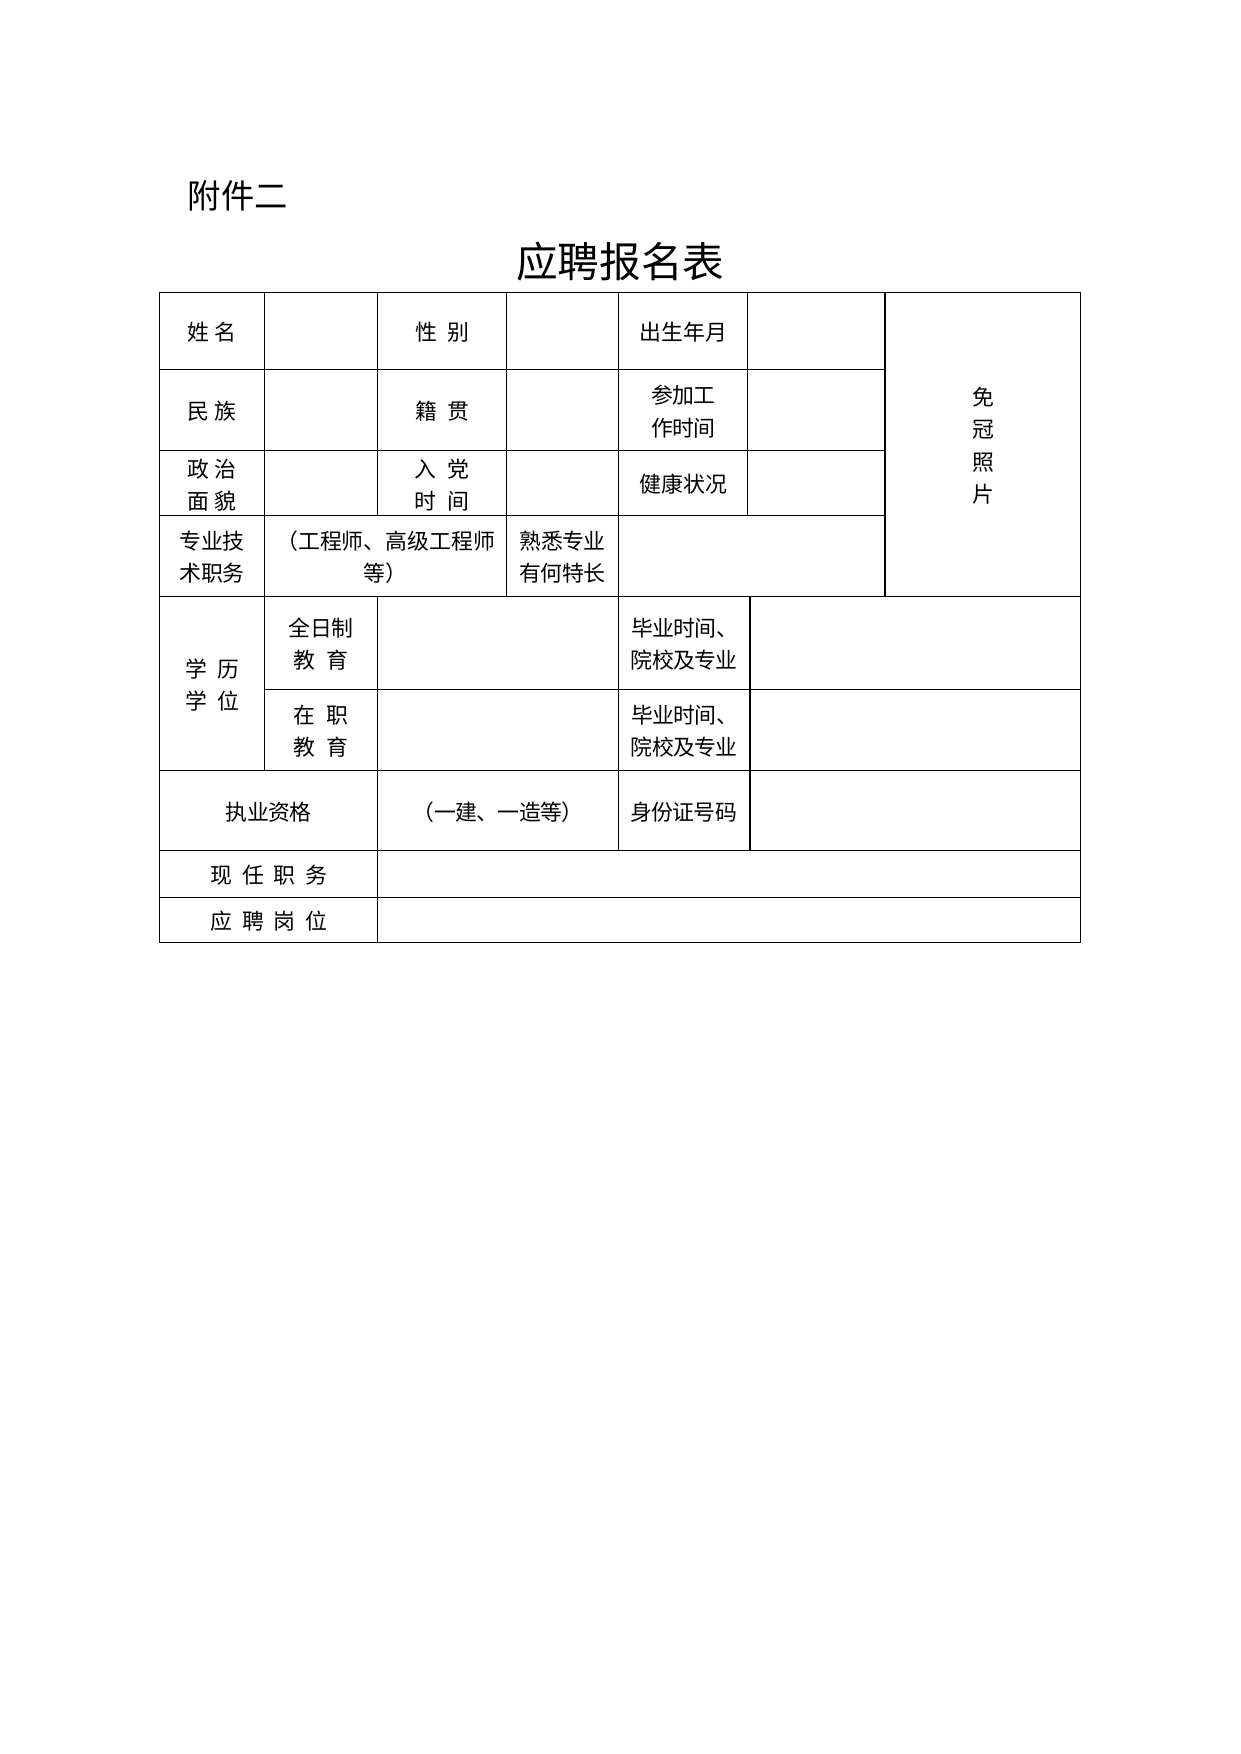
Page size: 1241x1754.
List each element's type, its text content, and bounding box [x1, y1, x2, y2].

table_header [265, 293, 377, 369]
table_cell （一建、一造等） [378, 771, 618, 850]
table_cell [378, 690, 618, 770]
table_cell [378, 898, 1080, 942]
table_cell 学 历 学 位 [160, 597, 264, 770]
table_header 免 冠 照 片 [886, 293, 1080, 596]
table_cell 身份证号码 [619, 771, 749, 850]
table_cell [748, 451, 884, 515]
table_cell 在 职 教 育 [265, 690, 377, 770]
table_cell [751, 771, 1080, 850]
table_cell [378, 597, 618, 689]
table_header 姓 名 [160, 293, 264, 369]
text 附件二 [187, 162, 1053, 227]
table_cell 籍 贯 [378, 370, 506, 450]
table_header [748, 293, 884, 369]
table_cell 毕业时间、院校及专业 [619, 597, 749, 689]
table_cell 应 聘 岗 位 [160, 898, 377, 942]
table_cell 参加工 作时间 [619, 370, 747, 450]
table_cell [619, 516, 884, 596]
table_cell [378, 851, 1080, 897]
table_cell [507, 370, 618, 450]
table_cell 熟悉专业有何特长 [507, 516, 618, 596]
table_cell 入 党 时 间 [378, 451, 506, 515]
table_header 出生年月 [619, 293, 747, 369]
table_cell 政 治 面 貌 [160, 451, 264, 515]
table_cell （工程师、高级工程师等） [265, 516, 506, 596]
table_header 性 别 [378, 293, 506, 369]
text 应聘报名表 [187, 227, 1053, 292]
table_cell [748, 370, 884, 450]
table_header [507, 293, 618, 369]
table_cell 现 任 职 务 [160, 851, 377, 897]
table_cell 健康状况 [619, 451, 747, 515]
table_cell [507, 451, 618, 515]
table_cell [265, 370, 377, 450]
table_cell 民 族 [160, 370, 264, 450]
table_cell 执业资格 [160, 771, 377, 850]
table_cell [751, 690, 1080, 770]
table_cell [265, 451, 377, 515]
table_cell 全日制 教 育 [265, 597, 377, 689]
table_cell 毕业时间、院校及专业 [619, 690, 749, 770]
table_cell [751, 597, 1080, 689]
table_cell 专业技 术职务 [160, 516, 264, 596]
